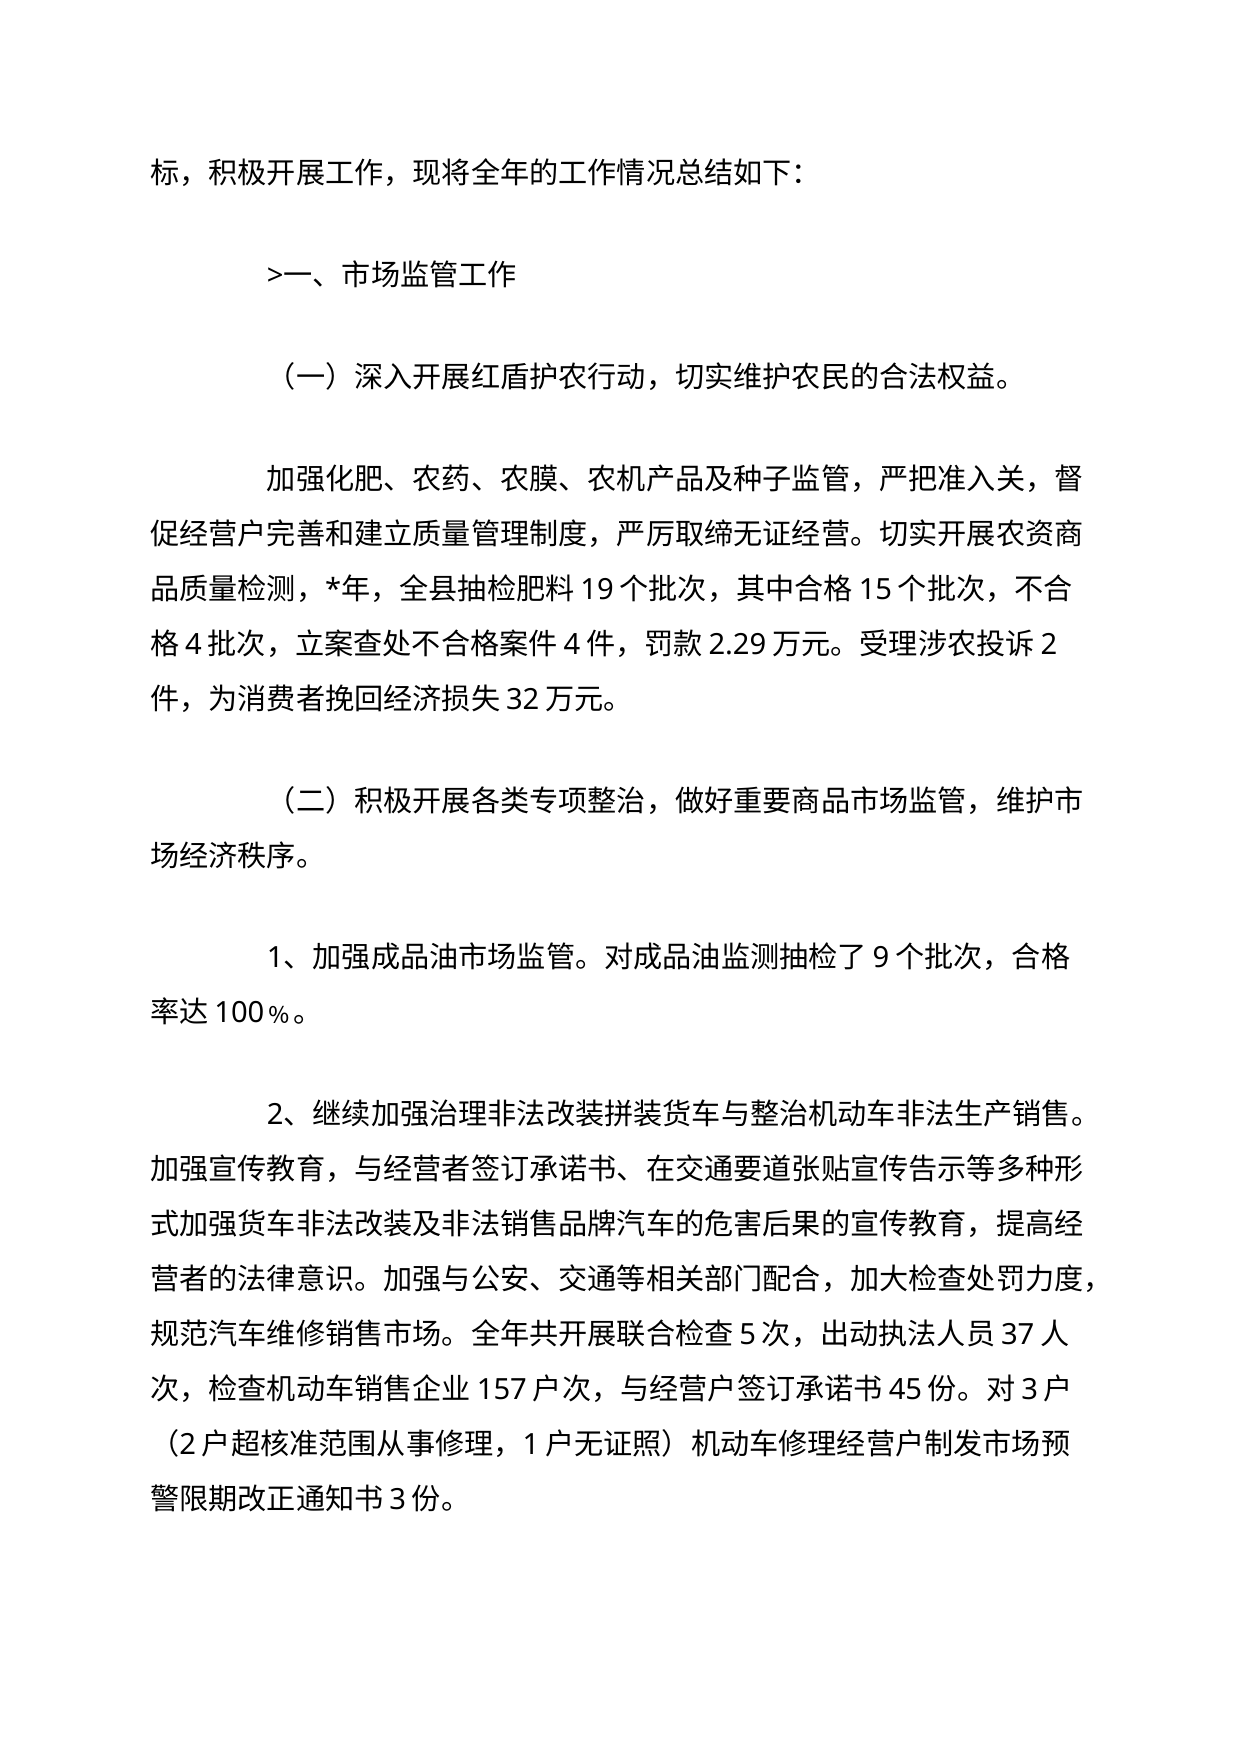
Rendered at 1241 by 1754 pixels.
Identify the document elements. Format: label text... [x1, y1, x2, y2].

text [150, 150, 1090, 192]
text >一、市场监管工作 [150, 252, 1090, 294]
text 加强化肥、农药、农膜、农机产品及种子监管，严把准入关，督促经营户完善和建立质量管理制度，严厉取缔无证经营。切实开展农资商品质量检测，*年，全县抽检肥料19个批次，其中合格15个批次，不合格4批次，立案查处不合格案件4件，罚款2.29万元。受理涉农投诉2件，为消费者挽回经济损失32万元。 [150, 456, 1090, 718]
text 2、继续加强治理非法改装拼装货车与整治机动车非法生产销售。加强宣传教育，与经营者签订承诺书、在交通要道张贴宣传告示等多种形式加强货车非法改装及非法销售品牌汽车的危害后果的宣传教育，提高经营者的法律意识。加强与公安、交通等相关部门配合，加大检查处罚力度，规范汽车维修销售市场。全年共开展联合检查5次，出动执法人员37人次，检查机动车销售企业157户次，与经营户签订承诺书45份。对3户（2户超核准范围从事修理，1户无证照）机动车修理经营户制发市场预警限期改正通知书3份。 [150, 1091, 1090, 1518]
text （一）深入开展红盾护农行动，切实维护农民的合法权益。 [150, 354, 1090, 396]
text 1、加强成品油市场监管。对成品油监测抽检了9个批次，合格率达100﹪。 [150, 934, 1090, 1031]
text （二）积极开展各类专项整治，做好重要商品市场监管，维护市场经济秩序。 [150, 777, 1090, 874]
